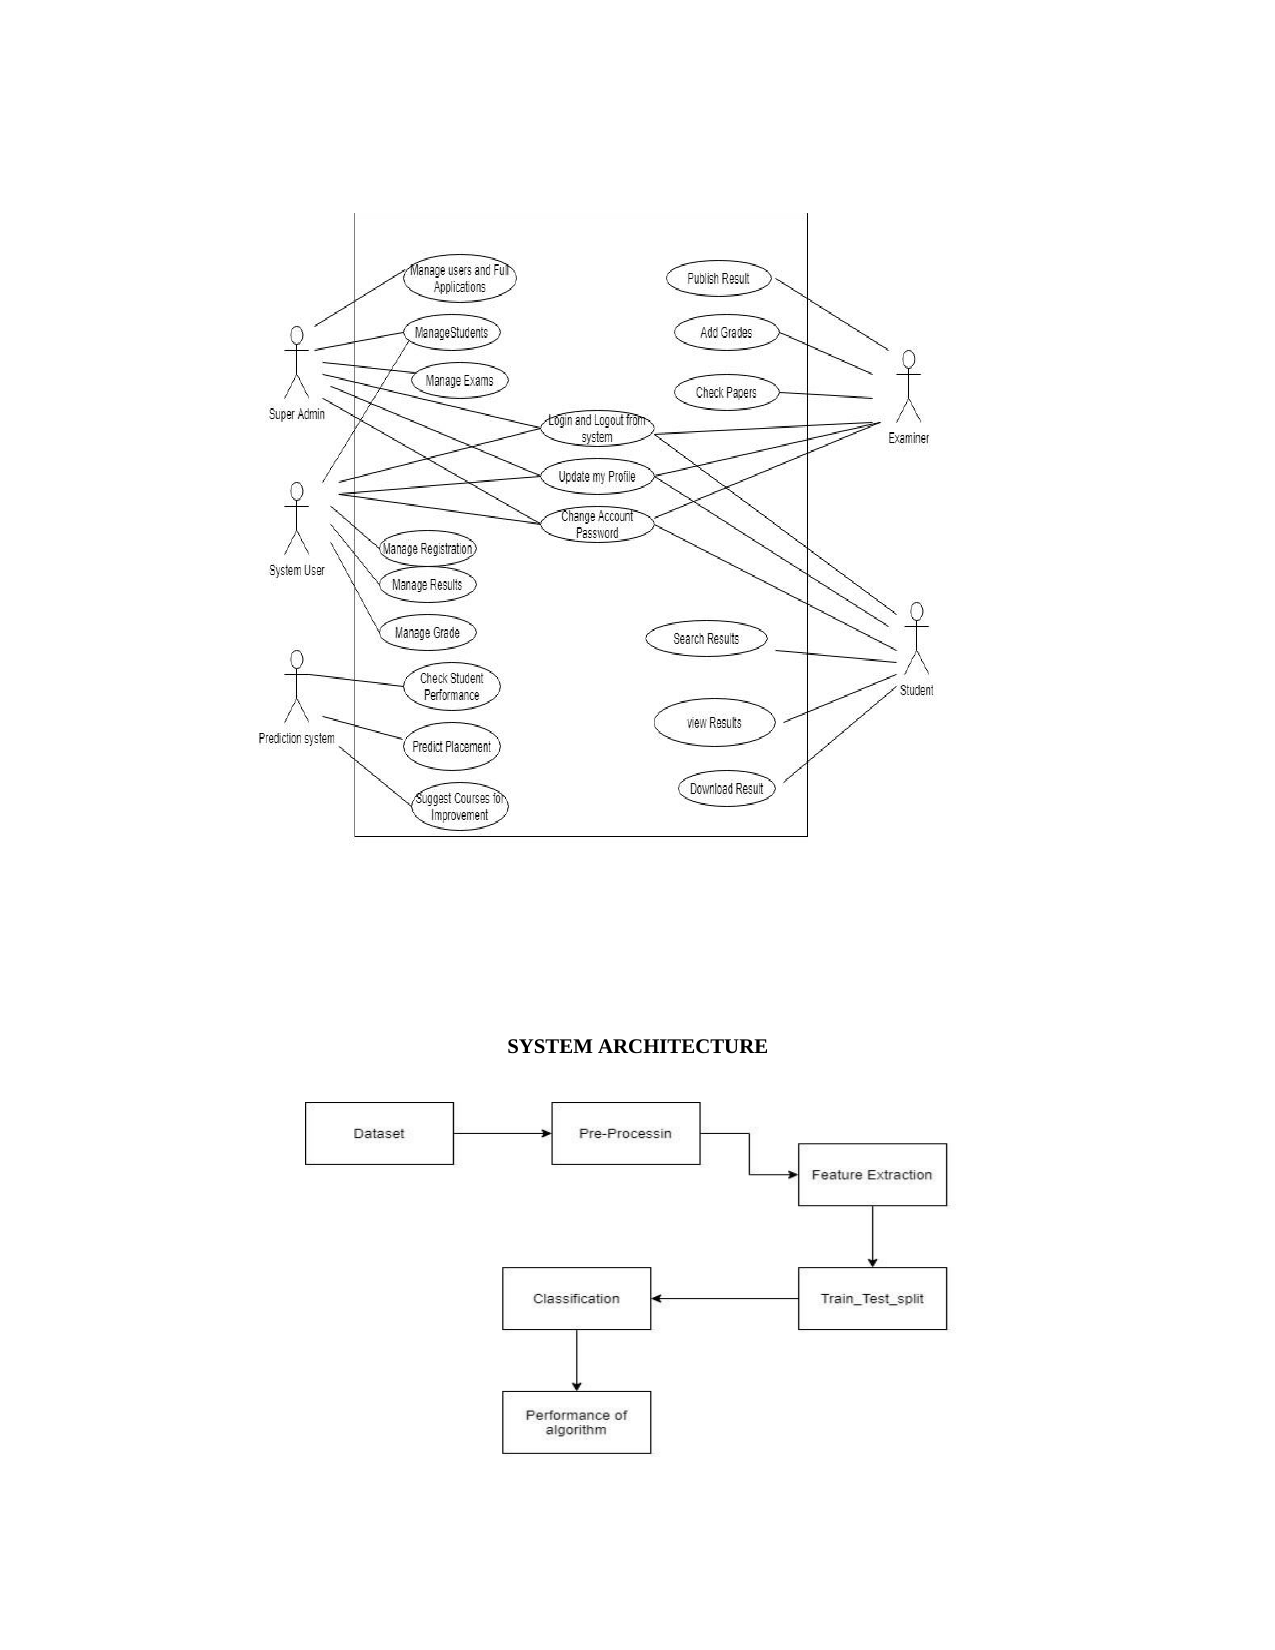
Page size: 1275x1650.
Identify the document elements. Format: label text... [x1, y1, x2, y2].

picture [258, 213, 937, 846]
subtitle SYSTEM ARCHITECTURE [150, 1034, 1125, 1058]
picture [305, 1102, 956, 1457]
